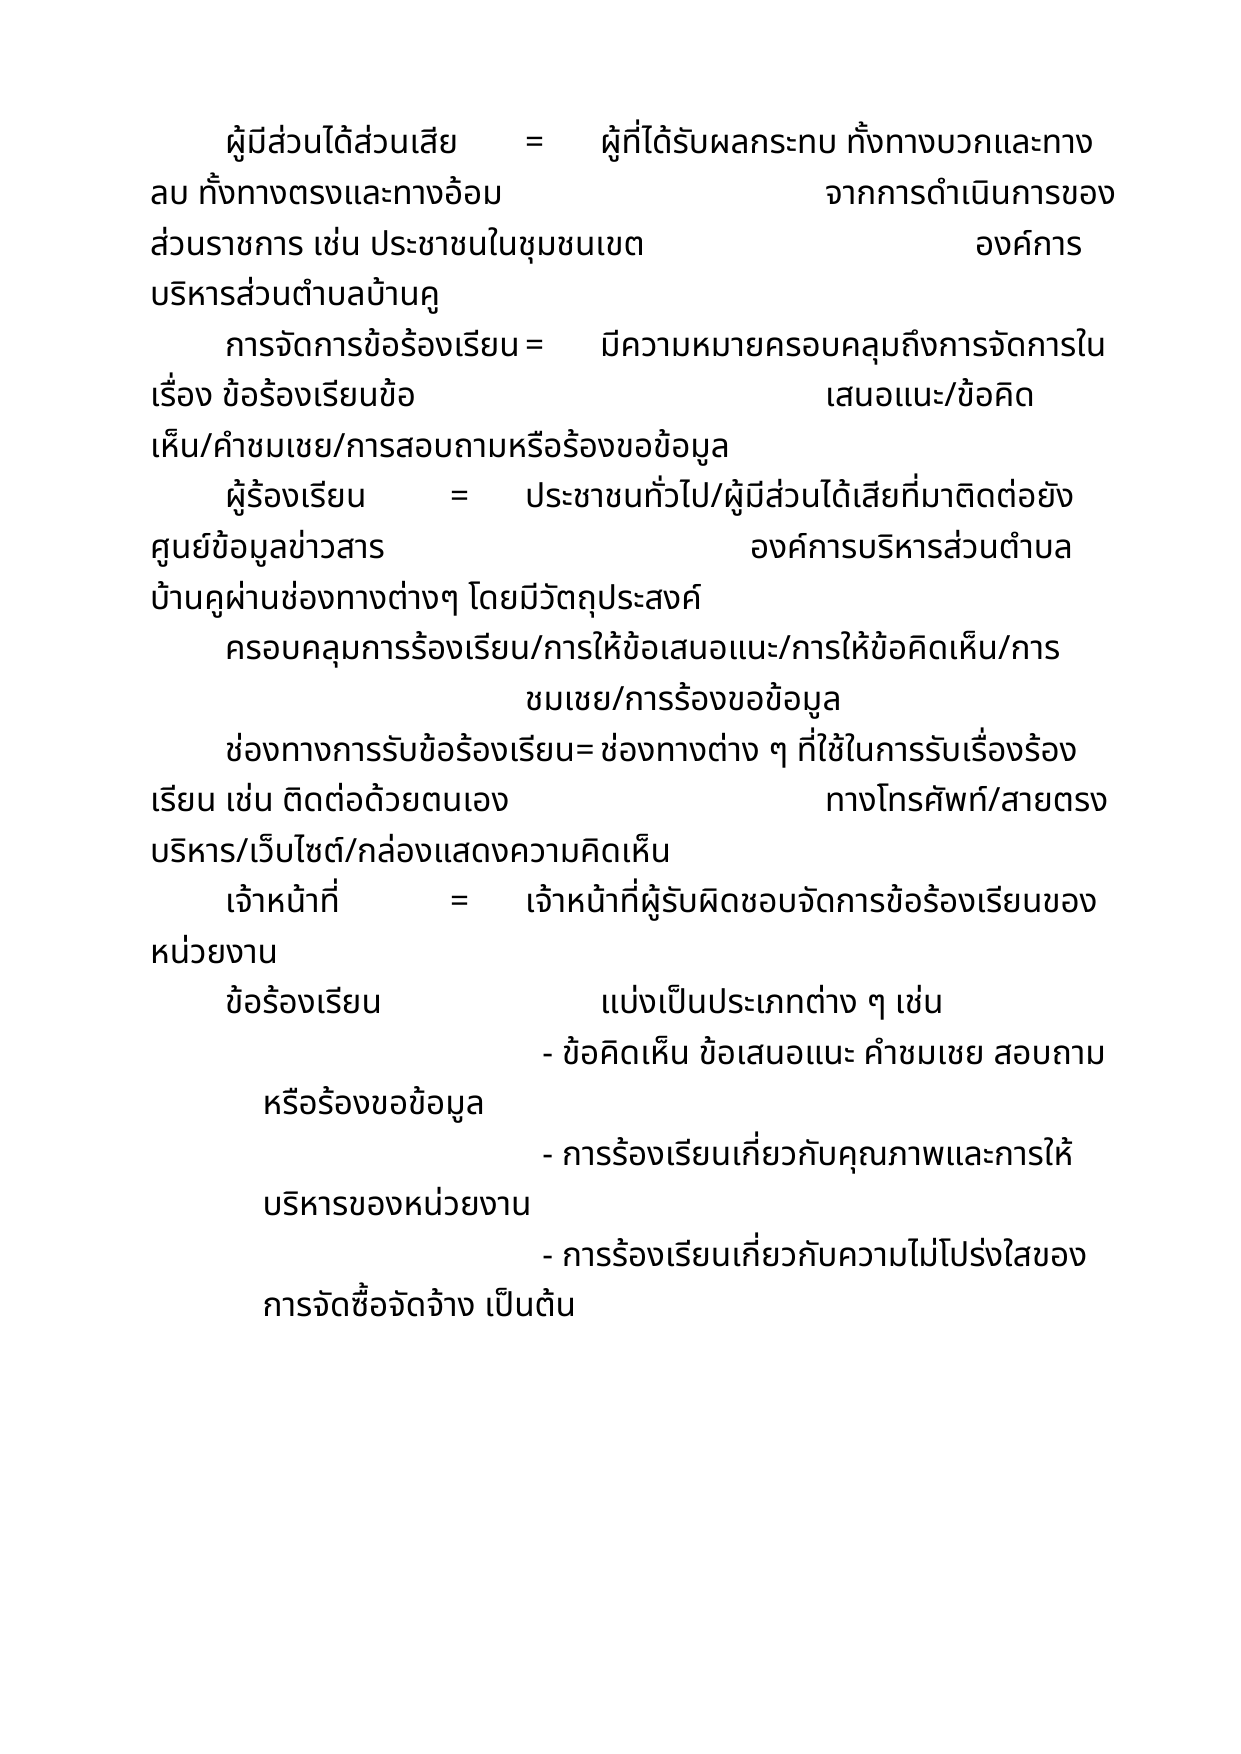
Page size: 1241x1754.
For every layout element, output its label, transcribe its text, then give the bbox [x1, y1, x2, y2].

text เจ้าหน้าที่ = เจ้าหน้าที่ผู้รับผิดชอบจัดการข้อร้องเรียนของหน่วยงาน [150, 877, 1122, 978]
text ผู้มีส่วนได้ส่วนเสีย = ผู้ที่ได้รับผลกระทบ ทั้งทางบวกและทางลบ ทั้งทางตรงและทางอ้อม จากการดำเนินการของส่วนราชการ เช่น ประชาชนในชุมชนเขต องค์การบริหารส่วนตำบลบ้านคู [150, 118, 1122, 320]
text ข้อร้องเรียน แบ่งเป็นประเภทต่าง ๆ เช่น [150, 978, 1122, 1029]
text - ข้อคิดเห็น ข้อเสนอแนะ คำชมเชย สอบถาม หรือร้องขอข้อมูล [262, 1029, 1122, 1130]
text ช่องทางการรับข้อร้องเรียน= ช่องทางต่าง ๆ ที่ใช้ในการรับเรื่องร้องเรียน เช่น ติดต่อด้วยตนเอง ทางโทรศัพท์/สายตรงบริหาร/เว็บไซต์/กล่องแสดงความคิดเห็น [150, 725, 1122, 877]
text - การร้องเรียนเกี่ยวกับคุณภาพและการให้บริหารของหน่วยงาน [262, 1130, 1122, 1231]
text ผู้ร้องเรียน = ประชาชนทั่วไป/ผู้มีส่วนได้เสียที่มาติดต่อยังศูนย์ข้อมูลข่าวสาร องค์การบริหารส่วนตำบลบ้านคูผ่านช่องทางต่างๆ โดยมีวัตถุประสงค์ ครอบคลุมการร้องเรียน/การให้ข้อเสนอแนะ/การให้ข้อคิดเห็น/การ ชมเชย/การร้องขอข้อมูล [150, 472, 1122, 725]
text - การร้องเรียนเกี่ยวกับความไม่โปร่งใสของการจัดซื้อจัดจ้าง เป็นต้น [262, 1231, 1122, 1332]
text การจัดการข้อร้องเรียน = มีความหมายครอบคลุมถึงการจัดการในเรื่อง ข้อร้องเรียนข้อ เสนอแนะ/ข้อคิดเห็น/คำชมเชย/การสอบถามหรือร้องขอข้อมูล [150, 320, 1122, 472]
